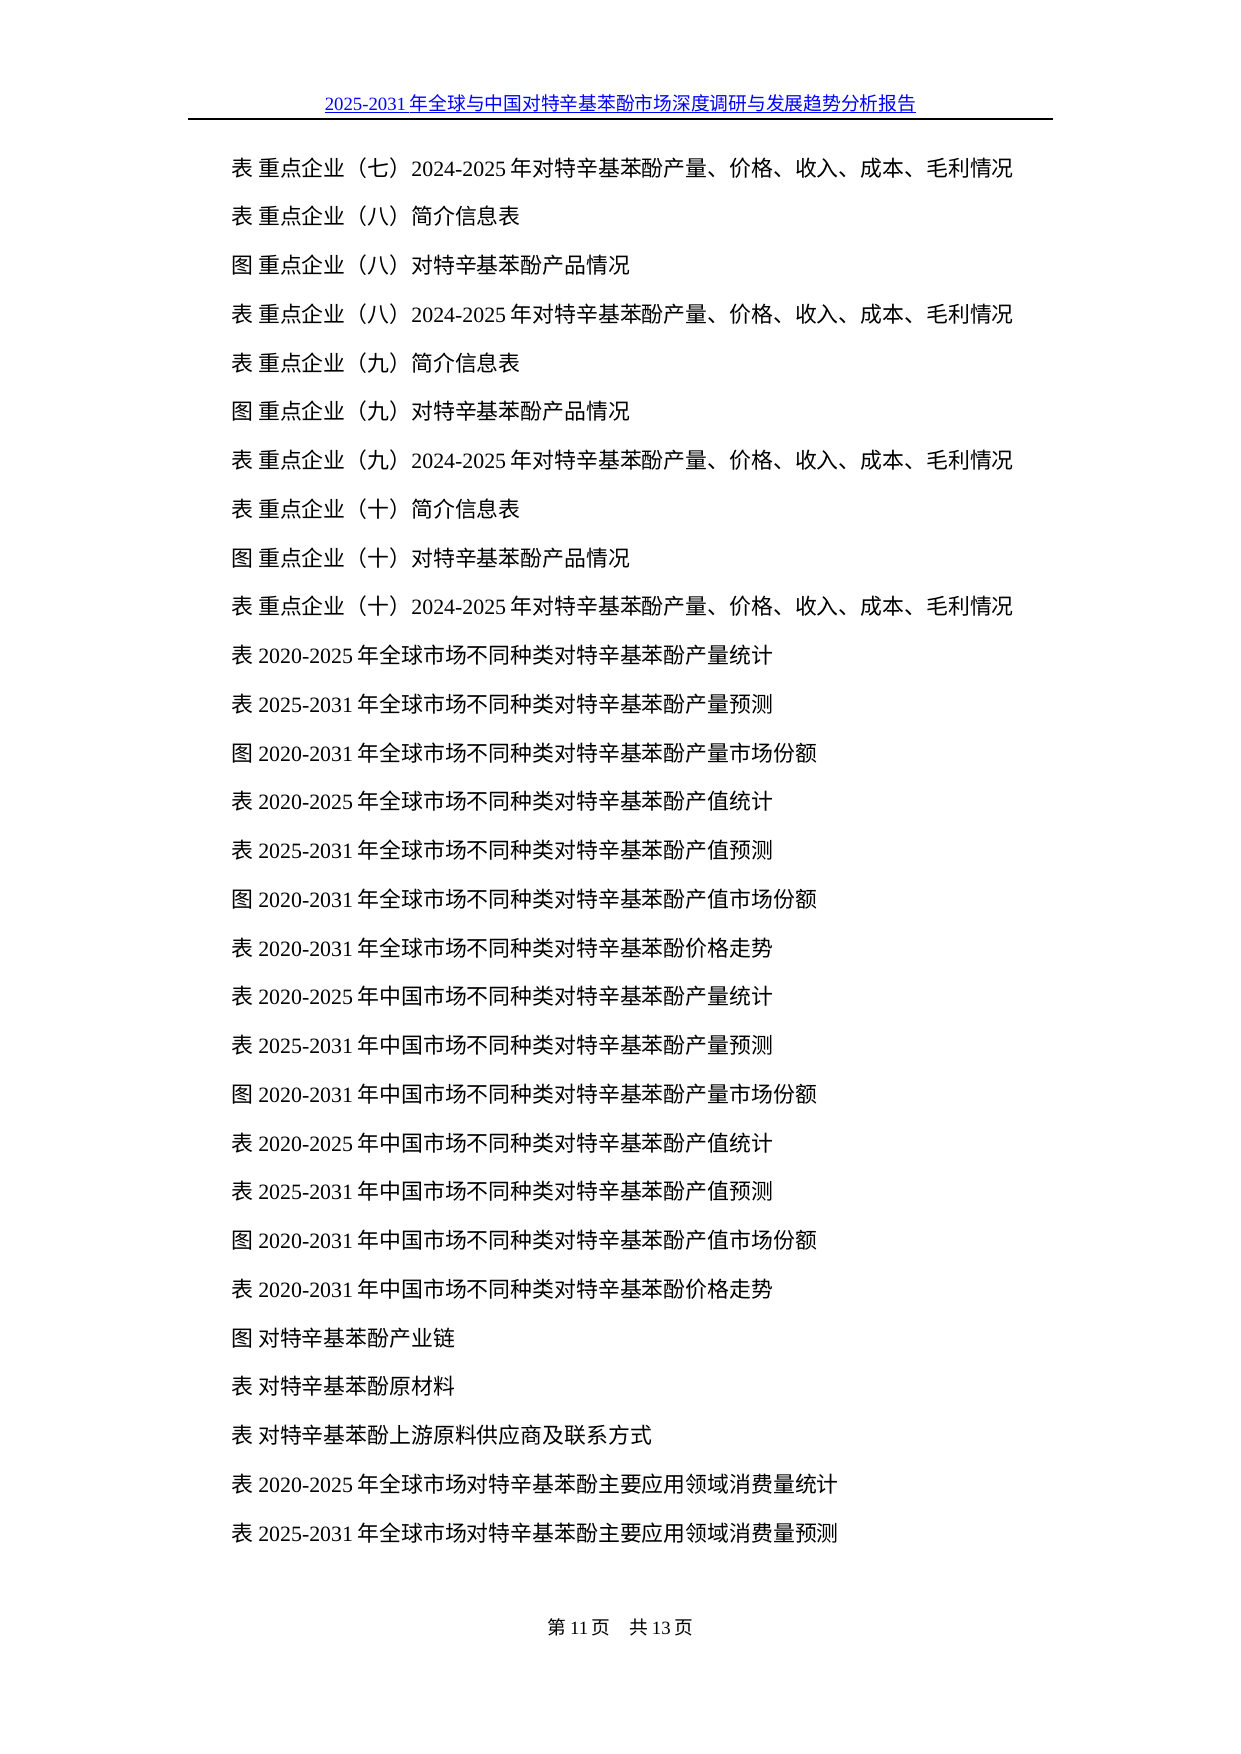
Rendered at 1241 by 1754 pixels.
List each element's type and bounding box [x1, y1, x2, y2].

text [187, 150, 1053, 1548]
